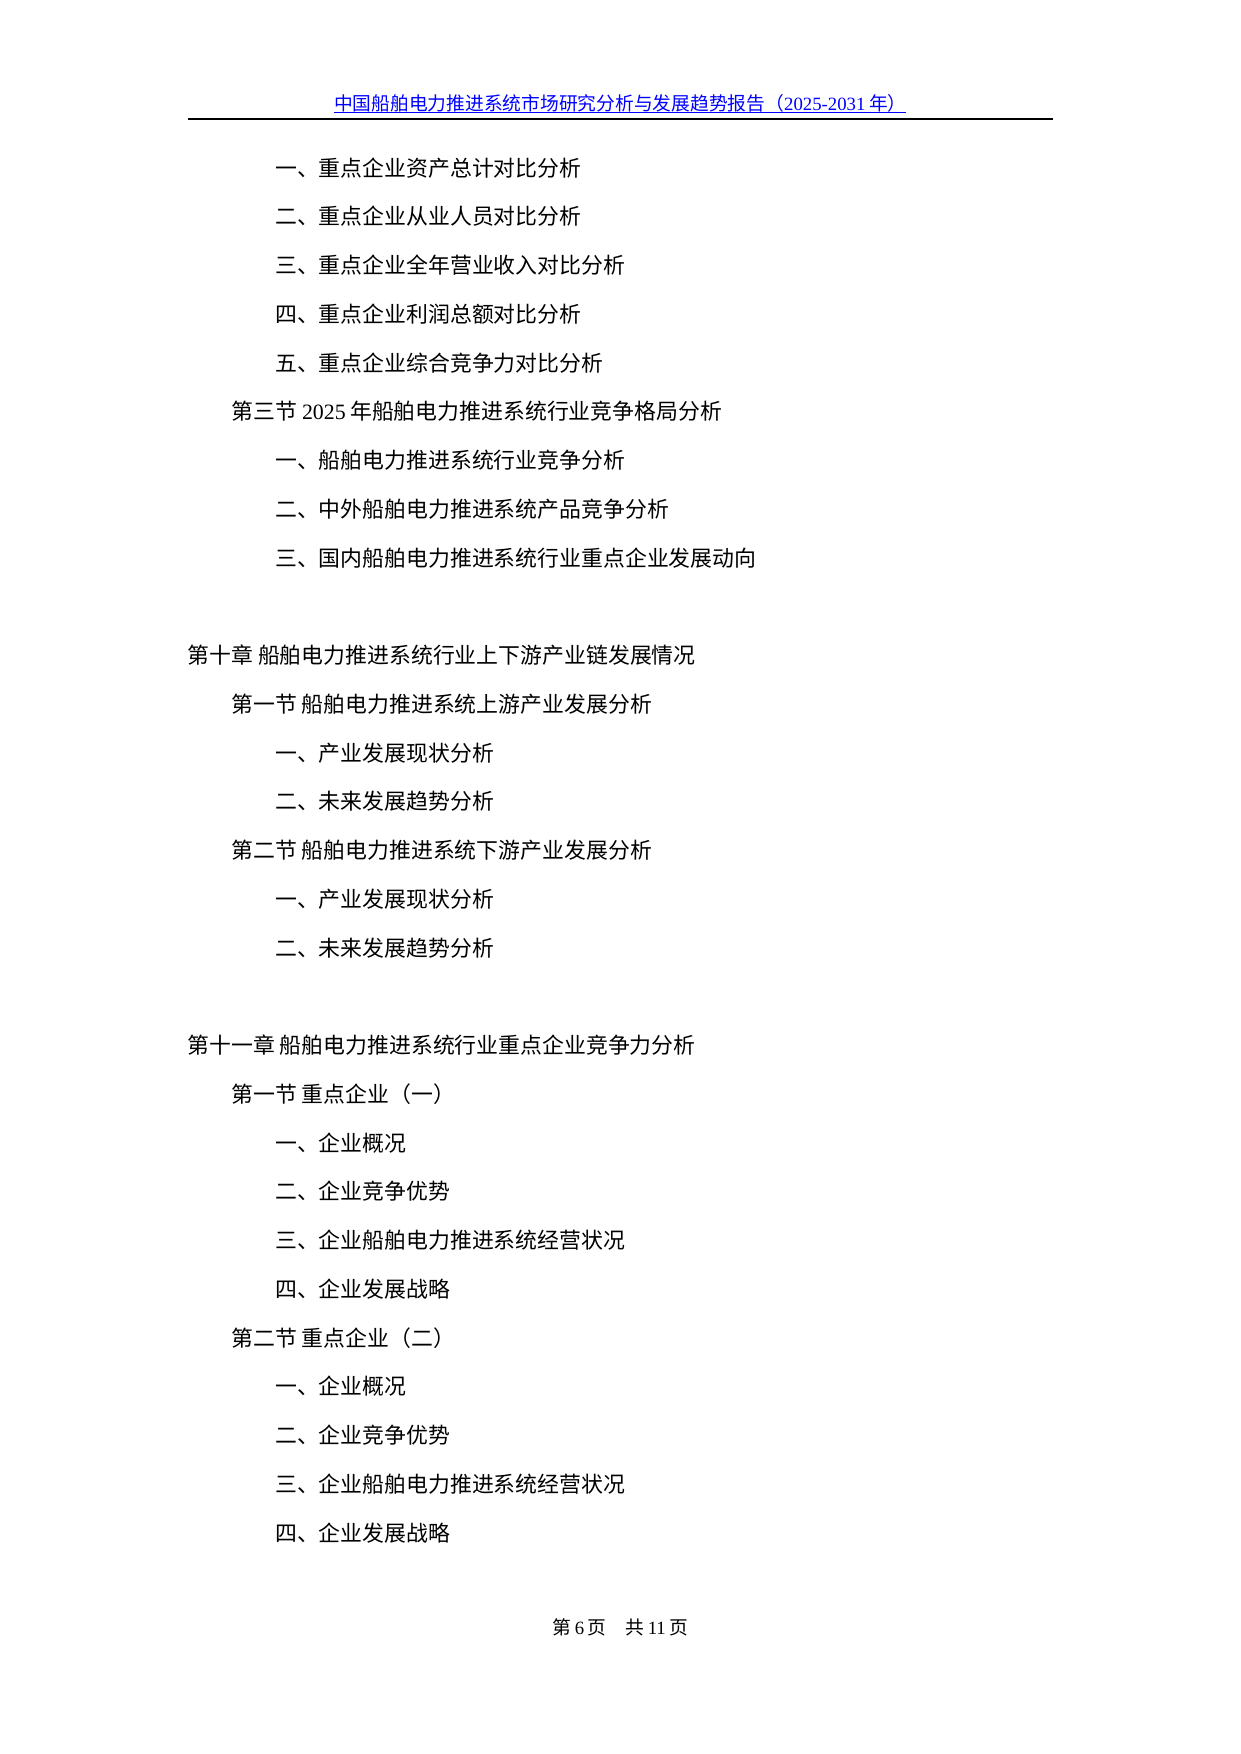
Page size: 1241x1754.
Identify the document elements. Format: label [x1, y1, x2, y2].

text [187, 150, 1053, 1548]
